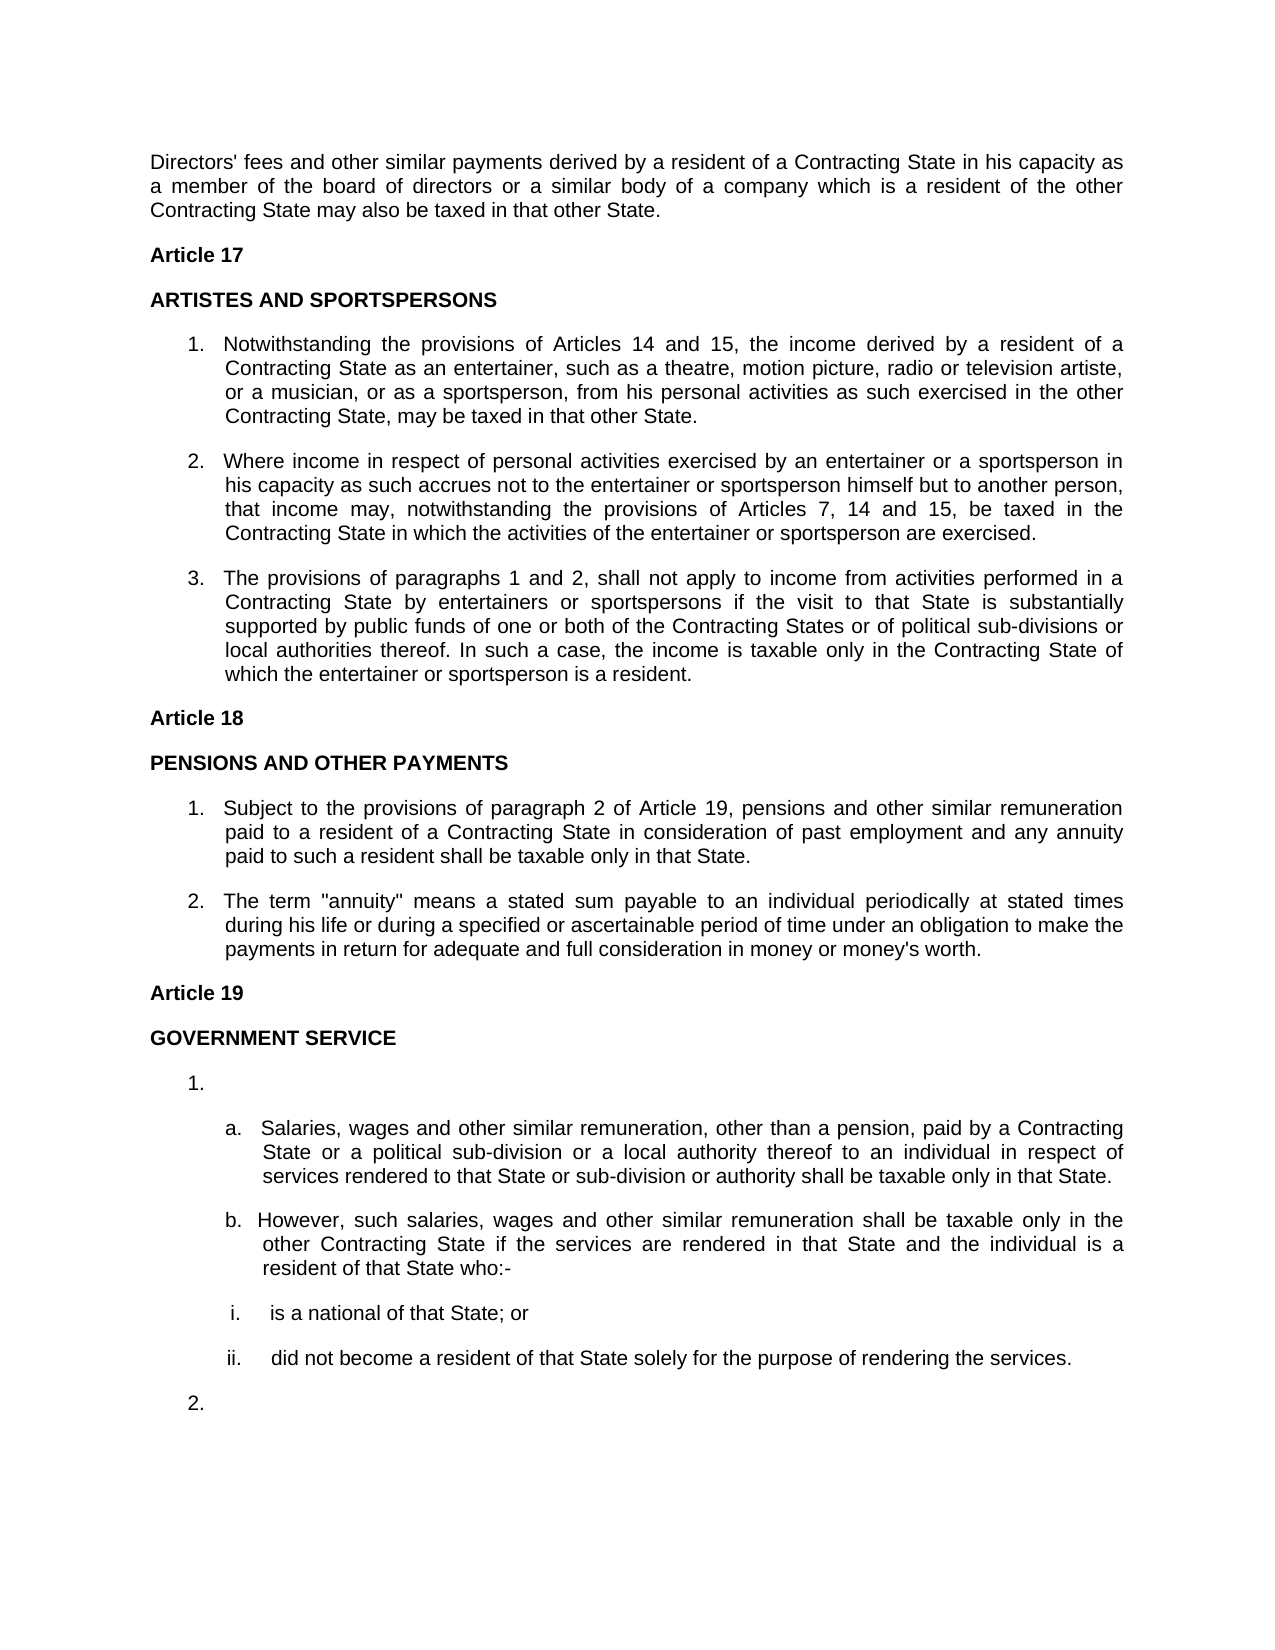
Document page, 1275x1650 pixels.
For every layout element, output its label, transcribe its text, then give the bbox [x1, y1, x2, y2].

text Directors' fees and other similar payments derived by a resident of a Contracting State in his capacity as a member of the board of directors or a similar body of a company which is a resident of the other Contracting State may also be taxed in that other State. [150, 150, 1125, 222]
text 1. Subject to the provisions of paragraph 2 of Article 19, pensions and other similar remuneration paid to a resident of a Contracting State in consideration of past employment and any annuity paid to such a resident shall be taxable only in that State. [187, 796, 1125, 868]
text i. is a national of that State; or [150, 1301, 1125, 1325]
text PENSIONS AND OTHER PAYMENTS [150, 751, 1125, 775]
text 2. Where income in respect of personal activities exercised by an entertainer or a sportsperson in his capacity as such accrues not to the entertainer or sportsperson himself but to another person, that income may, notwithstanding the provisions of Articles 7, 14 and 15, be taxed in the Contracting State in which the activities of the entertainer or sportsperson are exercised. [187, 449, 1125, 545]
text ARTISTES AND SPORTSPERSONS [150, 287, 1125, 311]
text 3. The provisions of paragraphs 1 and 2, shall not apply to income from activities performed in a Contracting State by entertainers or sportspersons if the visit to that State is substantially supported by public funds of one or both of the Contracting States or of political sub-divisions or local authorities thereof. In such a case, the income is taxable only in the Contracting State of which the entertainer or sportsperson is a resident. [187, 566, 1125, 685]
text Article 17 [150, 243, 1125, 267]
text ii. did not become a resident of that State solely for the purpose of rendering the services. [150, 1346, 1125, 1370]
text 1. [187, 1071, 1125, 1095]
text 2. The term "annuity" means a stated sum payable to an individual periodically at stated times during his life or during a specified or ascertainable period of time under an obligation to make the payments in return for adequate and full consideration in money or money's worth. [187, 888, 1125, 960]
text GOVERNMENT SERVICE [150, 1026, 1125, 1050]
text 1. Notwithstanding the provisions of Articles 14 and 15, the income derived by a resident of a Contracting State as an entertainer, such as a theatre, motion picture, radio or television artiste, or a musician, or as a sportsperson, from his personal activities as such exercised in the other Contracting State, may be taxed in that other State. [187, 332, 1125, 428]
text Article 19 [150, 981, 1125, 1005]
text a. Salaries, wages and other similar remuneration, other than a pension, paid by a Contracting State or a political sub-division or a local authority thereof to an individual in respect of services rendered to that State or sub-division or authority shall be taxable only in that State. [225, 1116, 1125, 1187]
text b. However, such salaries, wages and other similar remuneration shall be taxable only in the other Contracting State if the services are rendered in that State and the individual is a resident of that State who:- [225, 1208, 1125, 1280]
text 2. [187, 1391, 1125, 1414]
text Article 18 [150, 706, 1125, 730]
